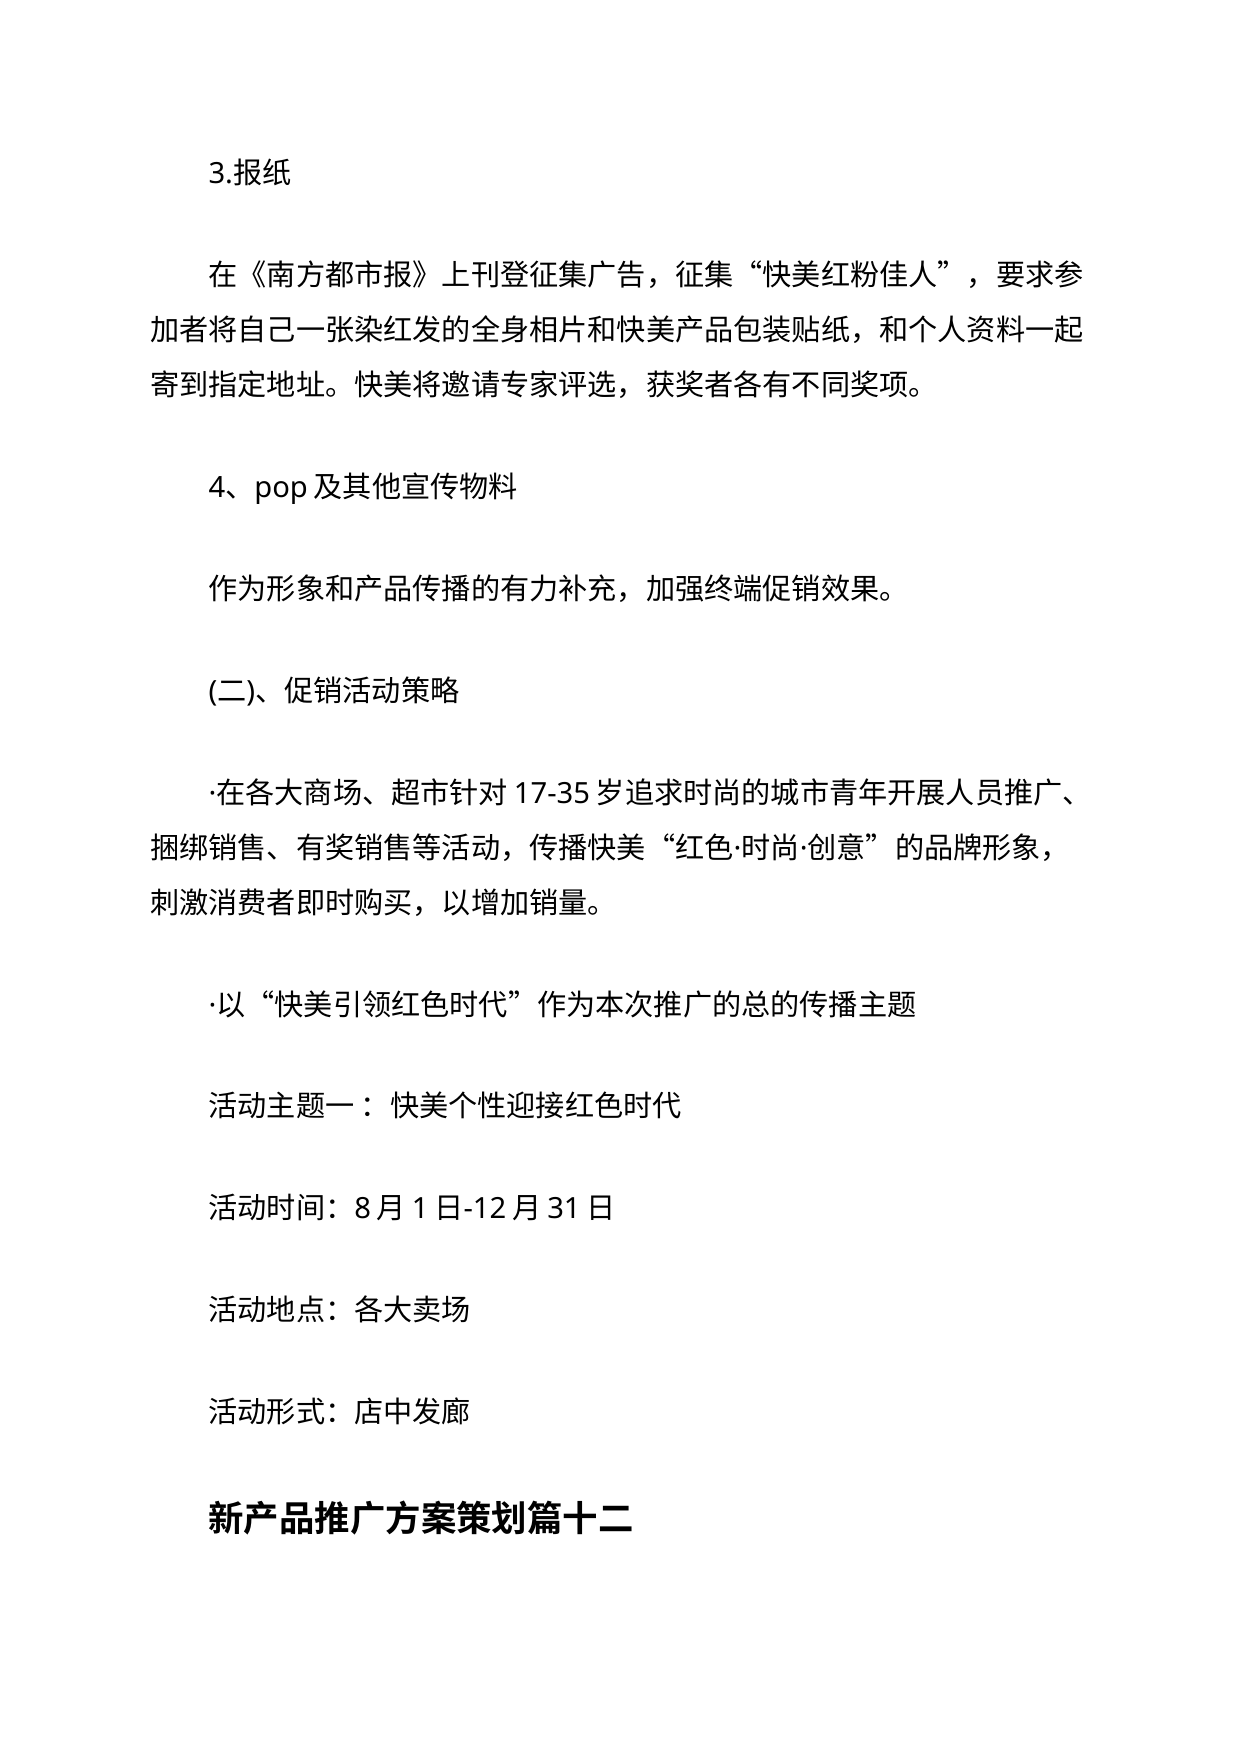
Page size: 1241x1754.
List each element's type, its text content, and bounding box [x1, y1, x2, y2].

text 在《南方都市报》上刊登征集广告，征集“快美红粉佳人”，要求参加者将自己一张染红发的全身相片和快美产品包装贴纸，和个人资料一起寄到指定地址。快美将邀请专家评选，获奖者各有不同奖项。 [150, 252, 1090, 404]
text ·在各大商场、超市针对17-35岁追求时尚的城市青年开展人员推广、捆绑销售、有奖销售等活动，传播快美“红色·时尚·创意”的品牌形象，刺激消费者即时购买，以增加销量。 [150, 769, 1090, 922]
text 活动时间：8月1日-12月31日 [150, 1185, 1090, 1227]
text 4、pop及其他宣传物料 [150, 463, 1090, 506]
text 活动主题一 ：快美个性迎接红色时代 [150, 1083, 1090, 1125]
text 作为形象和产品传播的有力补充，加强终端促销效果。 [150, 566, 1090, 608]
text 活动形式：店中发廊 [150, 1388, 1090, 1431]
text 新产品推广方案策划篇十二 [150, 1490, 1090, 1542]
text (二)、促销活动策略 [150, 667, 1090, 710]
text ·以“快美引领红色时代”作为本次推广的总的传播主题 [150, 981, 1090, 1023]
text 活动地点：各大卖场 [150, 1287, 1090, 1329]
text 3.报纸 [150, 150, 1090, 192]
